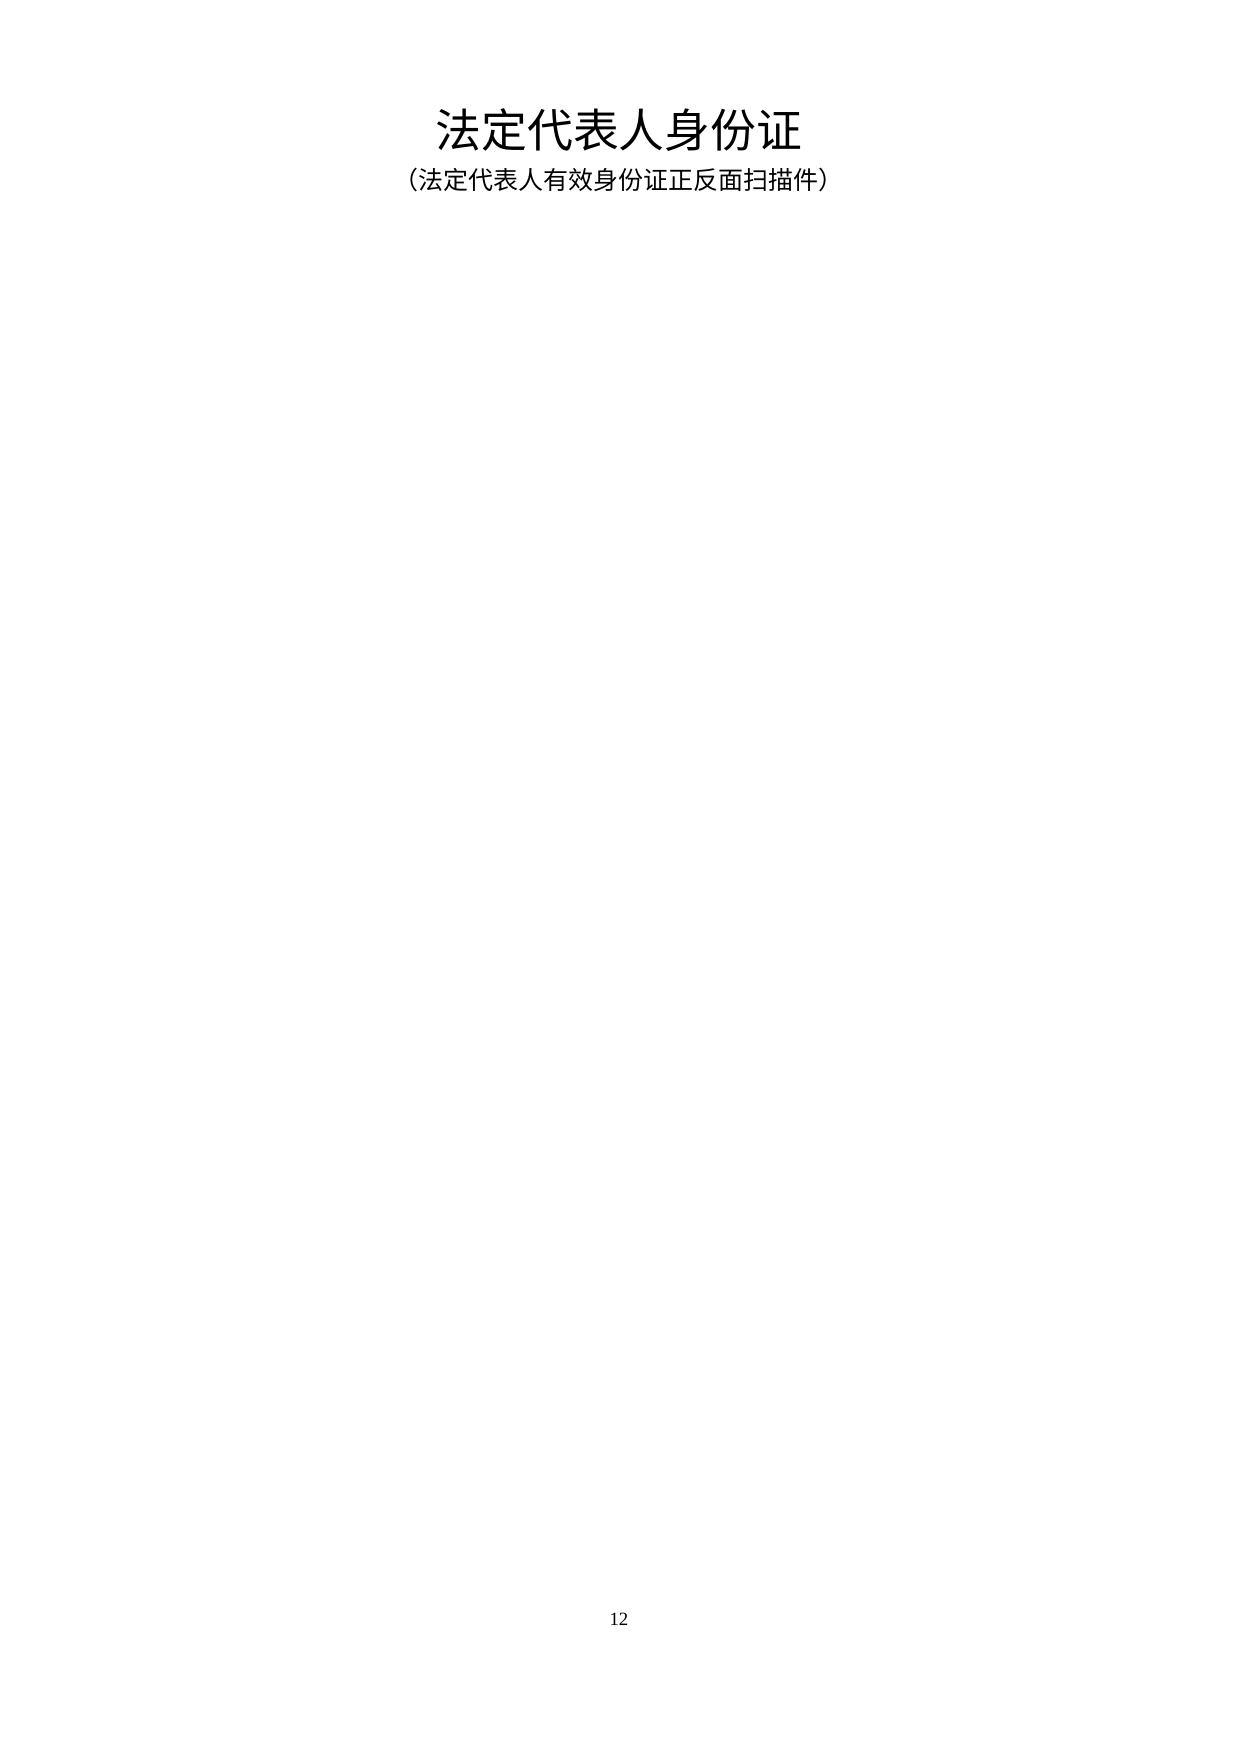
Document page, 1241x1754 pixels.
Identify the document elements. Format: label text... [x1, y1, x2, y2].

text （法定代表人有效身份证正反面扫描件） [150, 161, 1087, 197]
text 法定代表人身份证 [150, 94, 1087, 161]
